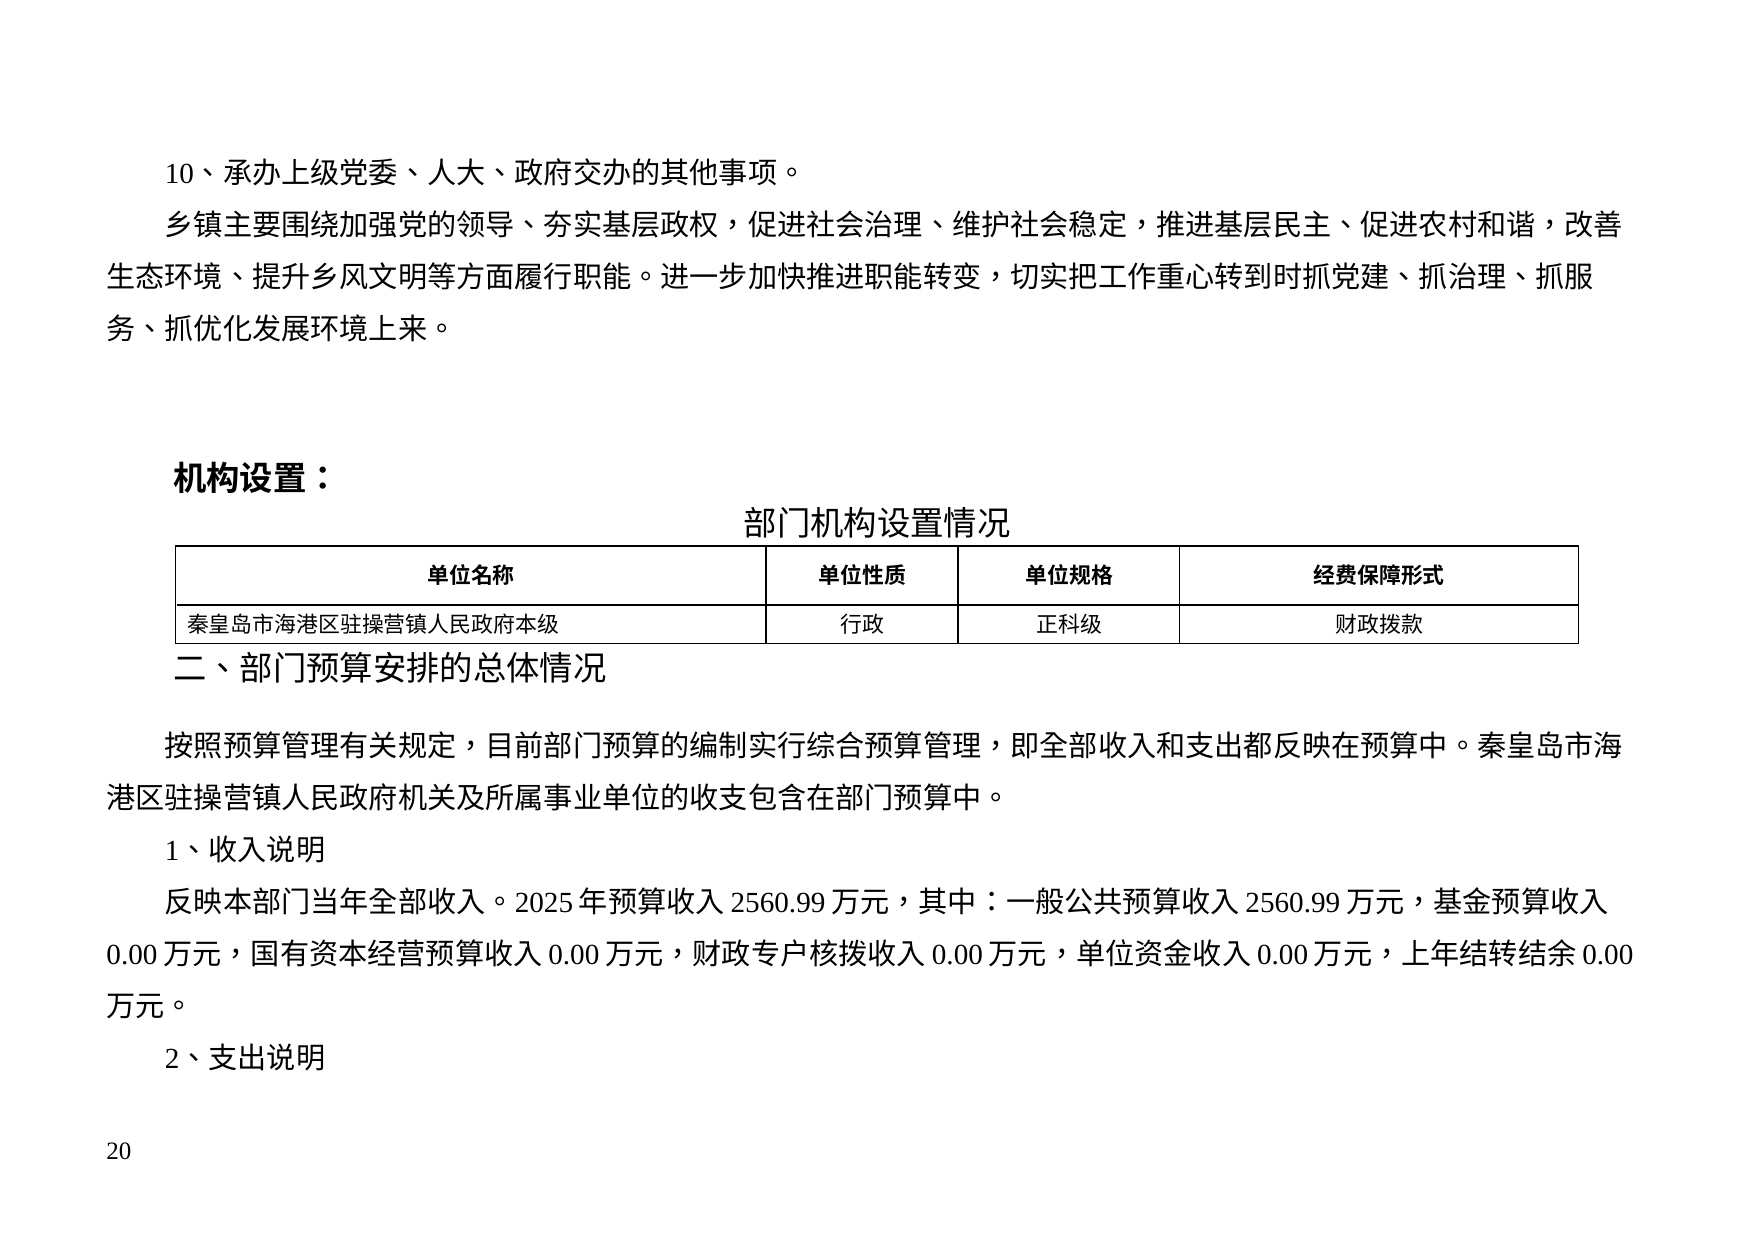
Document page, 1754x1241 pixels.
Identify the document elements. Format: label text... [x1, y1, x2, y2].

table_cell 财政拨款 [1180, 606, 1578, 643]
table_header 单位规格 [959, 547, 1179, 604]
table_cell 行政 [767, 606, 957, 643]
table_cell 正科级 [959, 606, 1179, 643]
text 二、部门预算安排的总体情况 [106, 645, 1648, 691]
table_header 单位性质 [767, 547, 957, 604]
table_header 单位名称 [176, 547, 765, 604]
text 10、承办上级党委、人大、政府交办的其他事项。 [106, 142, 1648, 194]
text 2、支出说明 [106, 1027, 1648, 1079]
text 反映本部门当年全部收入。2025年预算收入2560.99万元，其中：一般公共预算收入2560.99万元，基金预算收入0.00万元，国有资本经营预算收入0.00万元，财政专户核拨收入0.00万元，单位资金收入0.00万元，上年结转结余0.00万元。 [106, 871, 1648, 1027]
text 1、收入说明 [106, 818, 1648, 871]
text 部门机构设置情况 [106, 500, 1648, 545]
table_cell 秦皇岛市海港区驻操营镇人民政府本级 [176, 605, 765, 643]
text 乡镇主要围绕加强党的领导、夯实基层政权，促进社会治理、维护社会稳定，推进基层民主、促进农村和谐，改善生态环境、提升乡风文明等方面履行职能。进一步加快推进职能转变，切实把工作重心转到时抓党建、抓治理、抓服务、抓优化发展环境上来。 [106, 194, 1648, 350]
text 按照预算管理有关规定，目前部门预算的编制实行综合预算管理，即全部收入和支出都反映在预算中。秦皇岛市海港区驻操营镇人民政府机关及所属事业单位的收支包含在部门预算中。 [106, 714, 1648, 818]
table_header 经费保障形式 [1180, 547, 1578, 604]
text 机构设置： [106, 454, 1648, 500]
